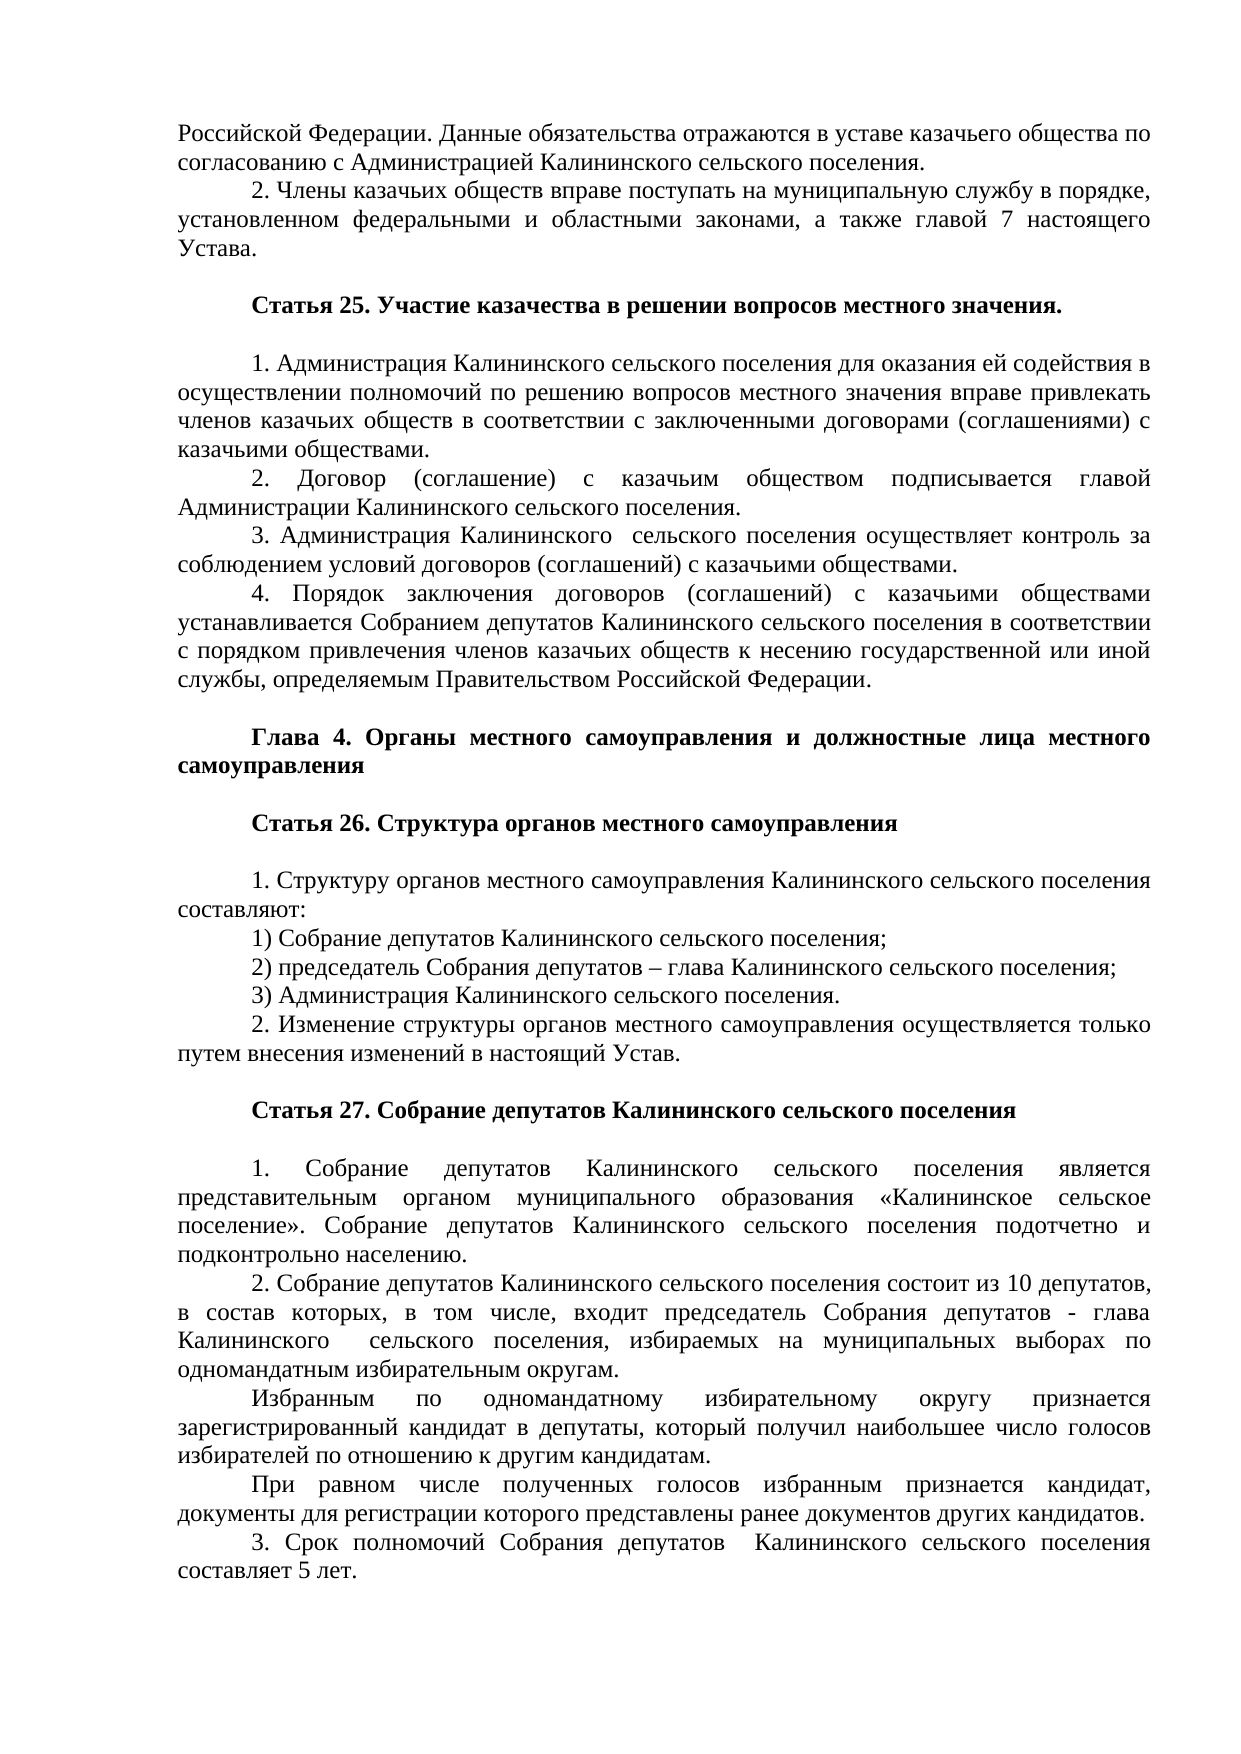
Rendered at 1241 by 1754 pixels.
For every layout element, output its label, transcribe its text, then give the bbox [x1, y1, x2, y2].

text 1) Собрание депутатов Калининского сельского поселения; [177, 923, 1152, 952]
text 3. Срок полномочий Собрания депутатов Калининского сельского поселения составляет 5 лет. [177, 1527, 1152, 1584]
text 1. Администрация Калининского сельского поселения для оказания ей содействия в осуществлении полномочий по решению вопросов местного значения вправе привлекать членов казачьих обществ в соответствии с заключенными договорами (соглашениями) с казачьими обществами. [177, 348, 1152, 463]
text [177, 118, 1152, 176]
text Статья 27. Собрание депутатов Калининского сельского поселения [177, 1096, 1152, 1124]
text 2) председатель Собрания депутатов – глава Калининского сельского поселения; [177, 952, 1152, 981]
text Избранным по одномандатному избирательному округу признается зарегистрированный кандидат в депутаты, который получил наибольшее число голосов избирателей по отношению к другим кандидатам. [177, 1383, 1152, 1469]
text 1. Собрание депутатов Калининского сельского поселения является представительным органом муниципального образования «Калининское сельское поселение». Собрание депутатов Калининского сельского поселения подотчетно и подконтрольно населению. [177, 1153, 1152, 1268]
text 4. Порядок заключения договоров (соглашений) с казачьими обществами устанавливается Собранием депутатов Калининского сельского поселения в соответствии с порядком привлечения членов казачьих обществ к несению государственной или иной службы, определяемым Правительством Российской Федерации. [177, 578, 1152, 693]
text 1. Структуру органов местного самоуправления Калининского сельского поселения составляют: [177, 866, 1152, 923]
text Глава 4. Органы местного самоуправления и должностные лица местного самоуправления [177, 722, 1152, 779]
text 2. Члены казачьих обществ вправе поступать на муниципальную службу в порядке, установленном федеральными и областными законами, а также главой 7 настоящего Устава. [177, 176, 1152, 262]
text 2. Договор (соглашение) с казачьим обществом подписывается главой Администрации Калининского сельского поселения. [177, 463, 1152, 521]
text Статья 25. Участие казачества в решении вопросов местного значения. [177, 291, 1152, 319]
text При равном числе полученных голосов избранным признается кандидат, документы для регистрации которого представлены ранее документов других кандидатов. [177, 1469, 1152, 1527]
text 2. Изменение структуры органов местного самоуправления осуществляется только путем внесения изменений в настоящий Устав. [177, 1009, 1152, 1067]
text Статья 26. Структура органов местного самоуправления [177, 808, 1152, 837]
text 3) Администрация Калининского сельского поселения. [177, 981, 1152, 1009]
text 2. Собрание депутатов Калининского сельского поселения состоит из 10 депутатов, в состав которых, в том числе, входит председатель Собрания депутатов - глава Калининского сельского поселения, избираемых на муниципальных выборах по одномандатным избирательным округам. [177, 1268, 1152, 1383]
text 3. Администрация Калининского сельского поселения осуществляет контроль за соблюдением условий договоров (соглашений) с казачьими обществами. [177, 521, 1152, 578]
